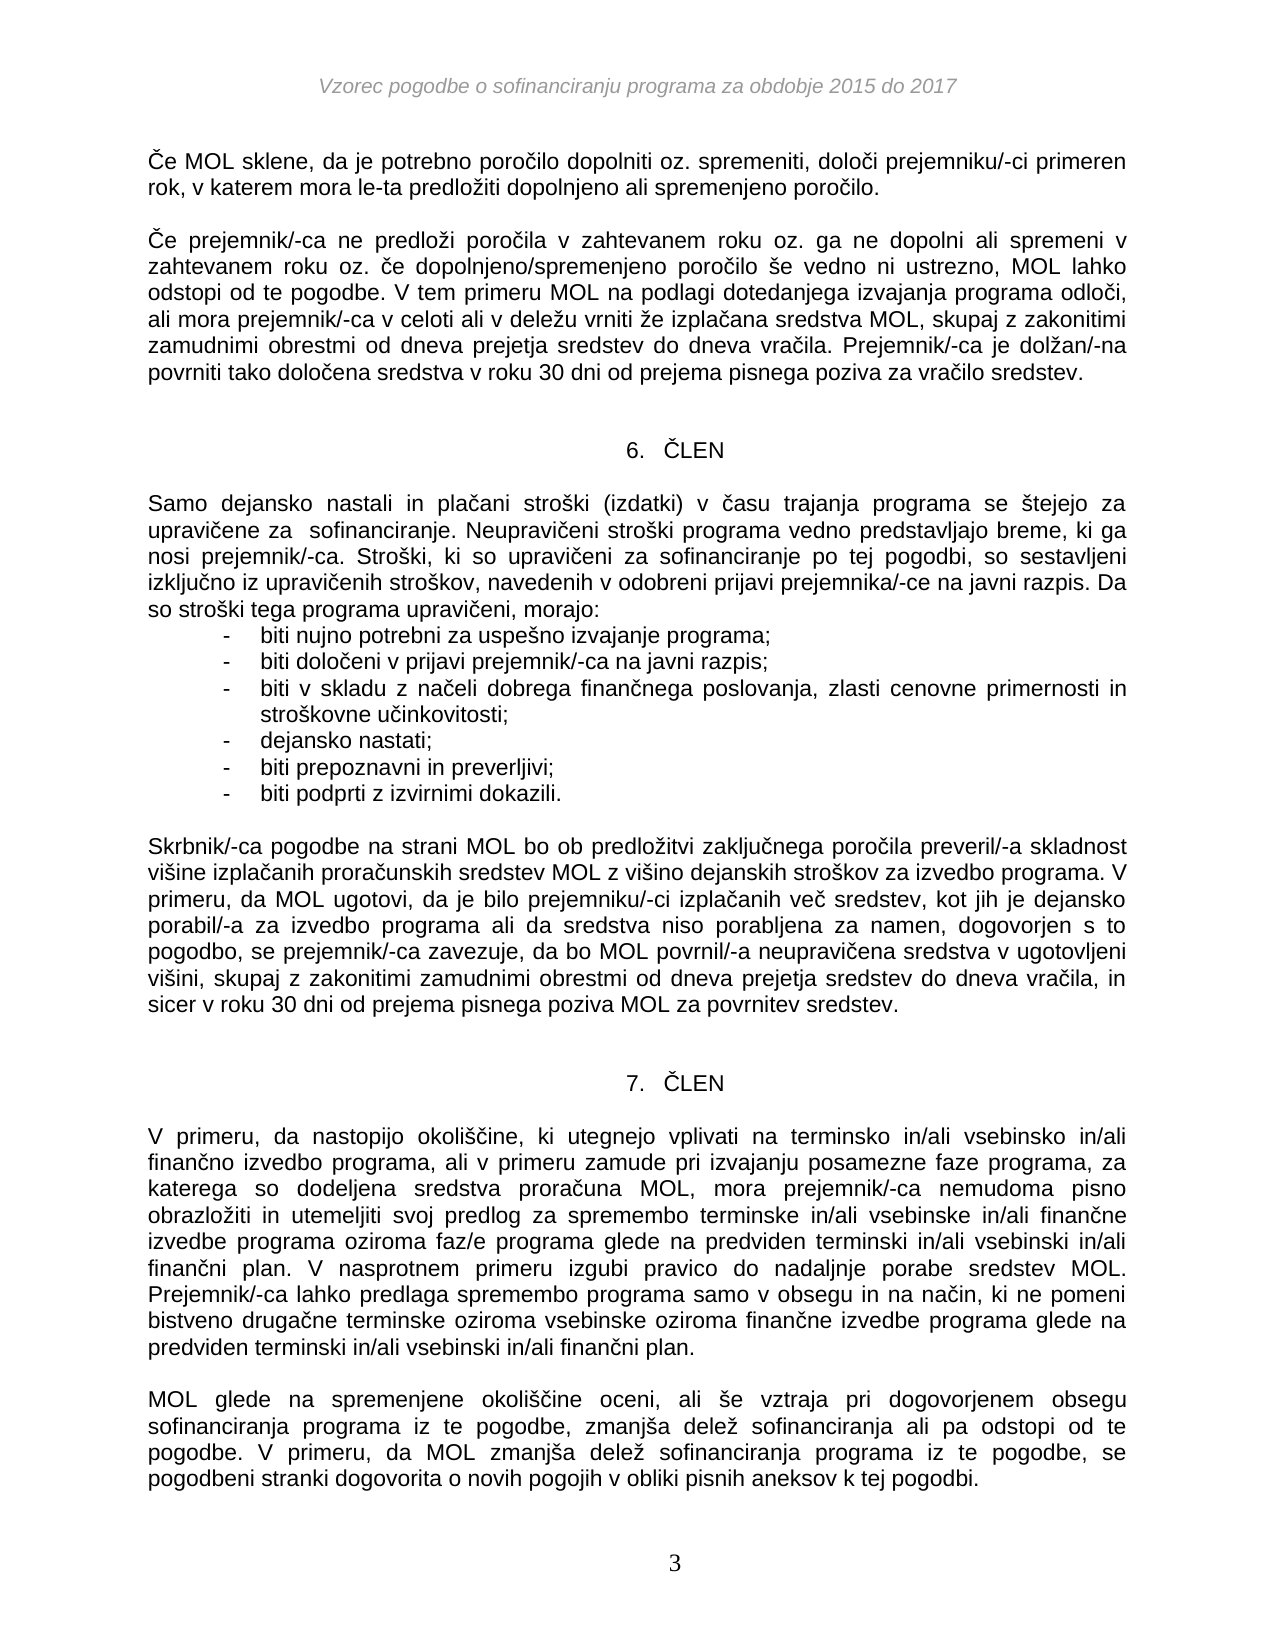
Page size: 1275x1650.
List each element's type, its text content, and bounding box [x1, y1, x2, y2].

text Samo dejansko nastali in plačani stroški (izdatki) v času trajanja programa se štejejo za upravičene za sofinanciranje. Neupravičeni stroški programa vedno predstavljajo breme, ki ga nosi prejemnik/-ca. Stroški, ki so upravičeni za sofinanciranje po tej pogodbi, so sestavljeni izključno iz upravičenih stroškov, navedenih v odobreni prijavi prejemnika/-ce na javni razpis. Da so stroški tega programa upravičeni, morajo: [148, 490, 1127, 622]
list biti prepoznavni in preverljivi; [223, 754, 1127, 780]
text Če MOL sklene, da je potrebno poročilo dopolniti oz. spremeniti, določi prejemniku/-ci primeren rok, v katerem mora le-ta predložiti dopolnjeno ali spremenjeno poročilo. [148, 148, 1127, 200]
list biti podprti z izvirnimi dokazili. [223, 780, 1127, 806]
text V primeru, da nastopijo okoliščine, ki utegnejo vplivati na terminsko in/ali vsebinsko in/ali finančno izvedbo programa, ali v primeru zamude pri izvajanju posamezne faze programa, za katerega so dodeljena sredstva proračuna MOL, mora prejemnik/-ca nemudoma pisno obrazložiti in utemeljiti svoj predlog za spremembo terminske in/ali vsebinske in/ali finančne izvedbe programa oziroma faz/e programa glede na predviden terminski in/ali vsebinski in/ali finančni plan. V nasprotnem primeru izgubi pravico do nadaljnje porabe sredstev MOL. Prejemnik/-ca lahko predlaga spremembo programa samo v obsegu in na način, ki ne pomeni bistveno drugačne terminske oziroma vsebinske oziroma finančne izvedbe programa glede na predviden terminski in/ali vsebinski in/ali finančni plan. [148, 1123, 1127, 1360]
list ČLEN [223, 1070, 1127, 1096]
text Če prejemnik/-ca ne predloži poročila v zahtevanem roku oz. ga ne dopolni ali spremeni v zahtevanem roku oz. če dopolnjeno/spremenjeno poročilo še vedno ni ustrezno, MOL lahko odstopi od te pogodbe. V tem primeru MOL na podlagi dotedanjega izvajanja programa odloči, ali mora prejemnik/-ca v celoti ali v deležu vrniti že izplačana sredstva MOL, skupaj z zakonitimi zamudnimi obrestmi od dneva prejetja sredstev do dneva vračila. Prejemnik/-ca je dolžan/-na povrniti tako določena sredstva v roku 30 dni od prejema pisnega poziva za vračilo sredstev. [148, 227, 1127, 385]
list ČLEN [223, 437, 1127, 464]
list biti nujno potrebni za uspešno izvajanje programa; [223, 622, 1127, 648]
text MOL glede na spremenjene okoliščine oceni, ali še vztraja pri dogovorjenem obsegu sofinanciranja programa iz te pogodbe, zmanjša delež sofinanciranja ali pa odstopi od te pogodbe. V primeru, da MOL zmanjša delež sofinanciranja programa iz te pogodbe, se pogodbeni stranki dogovorita o novih pogojih v obliki pisnih aneksov k tej pogodbi. [148, 1386, 1127, 1492]
list biti določeni v prijavi prejemnik/-ca na javni razpis; [223, 648, 1127, 675]
list biti v skladu z načeli dobrega finančnega poslovanja, zlasti cenovne primernosti in stroškovne učinkovitosti; [223, 675, 1127, 727]
list dejansko nastati; [223, 727, 1127, 754]
text Skrbnik/-ca pogodbe na strani MOL bo ob predložitvi zaključnega poročila preveril/-a skladnost višine izplačanih proračunskih sredstev MOL z višino dejanskih stroškov za izvedbo programa. V primeru, da MOL ugotovi, da je bilo prejemniku/-ci izplačanih več sredstev, kot jih je dejansko porabil/-a za izvedbo programa ali da sredstva niso porabljena za namen, dogovorjen s to pogodbo, se prejemnik/-ca zavezuje, da bo MOL povrnil/-a neupravičena sredstva v ugotovljeni višini, skupaj z zakonitimi zamudnimi obrestmi od dneva prejetja sredstev do dneva vračila, in sicer v roku 30 dni od prejema pisnega poziva MOL za povrnitev sredstev. [148, 833, 1127, 1017]
